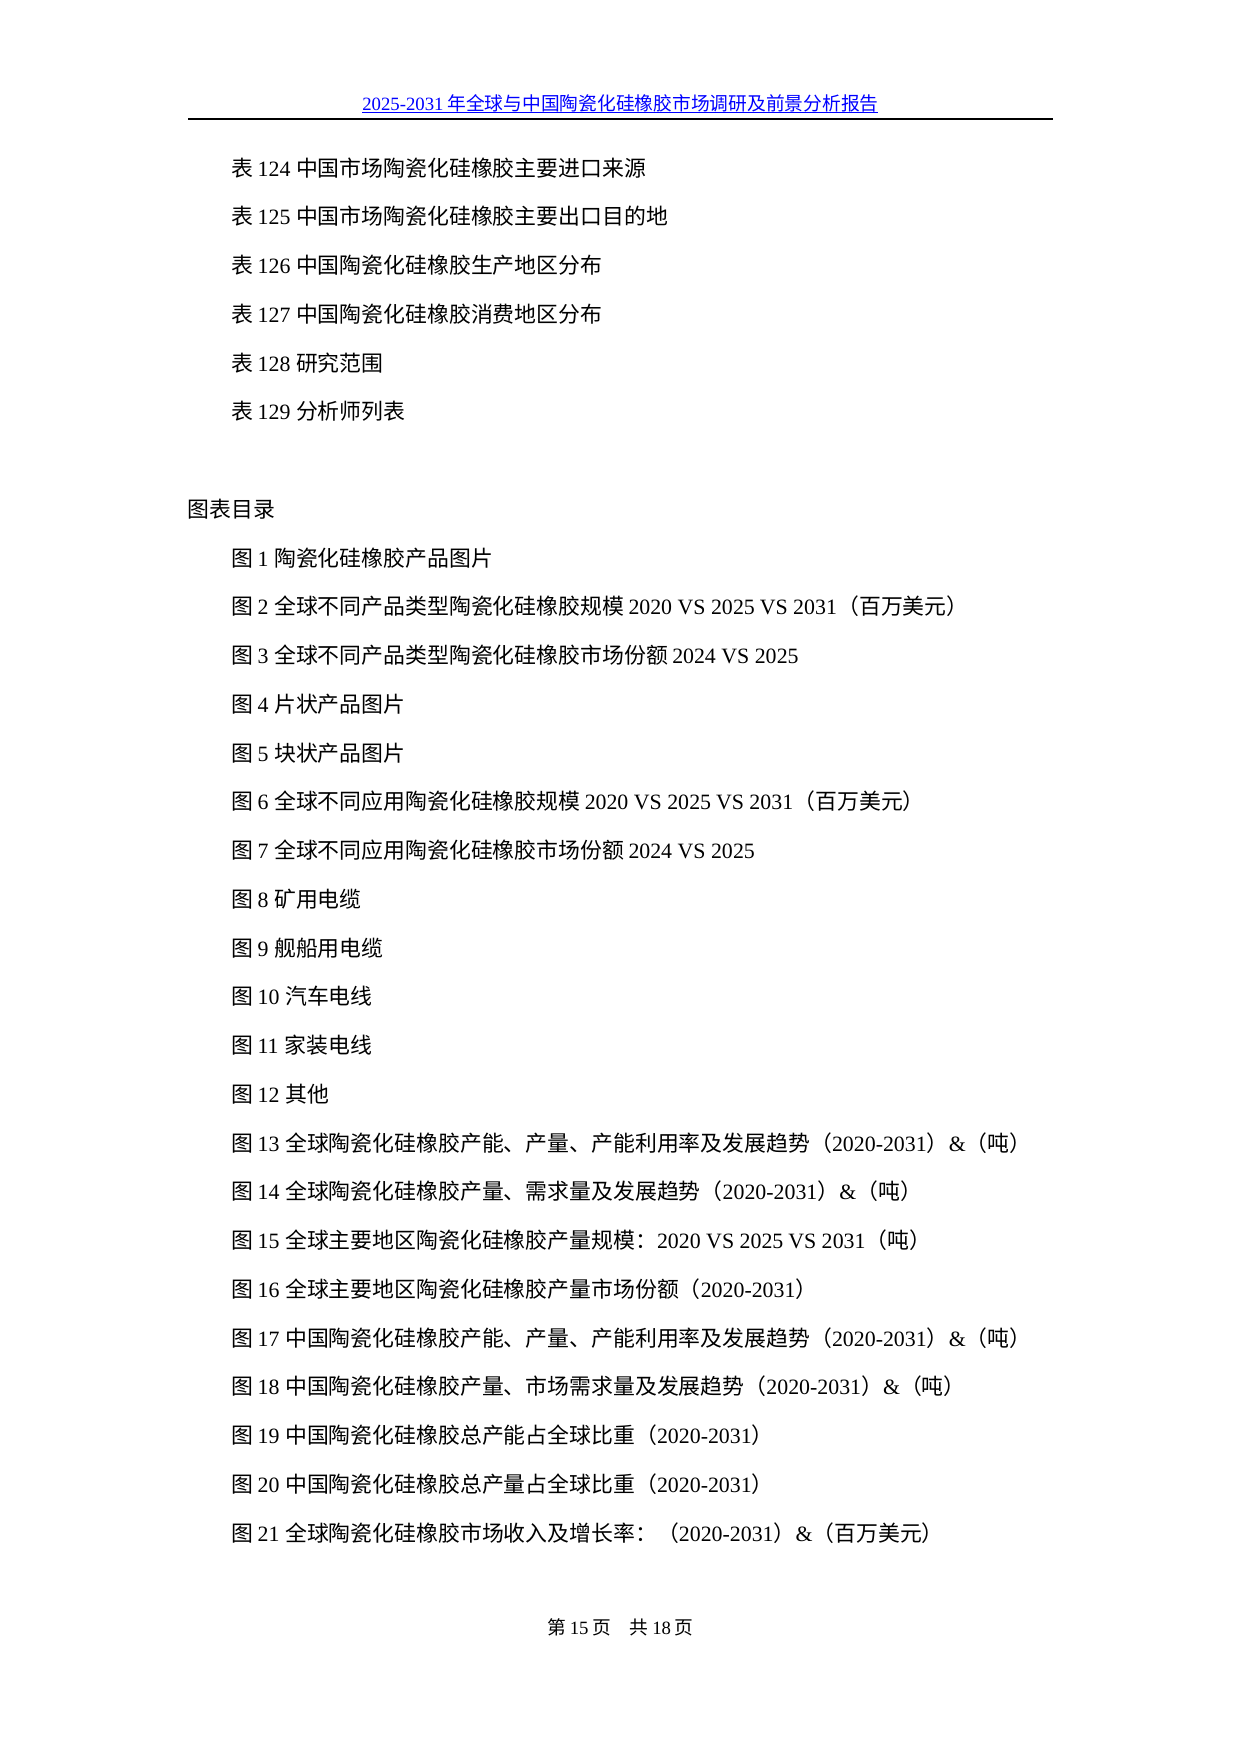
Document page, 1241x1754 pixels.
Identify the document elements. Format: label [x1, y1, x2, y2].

text [187, 150, 1053, 1548]
